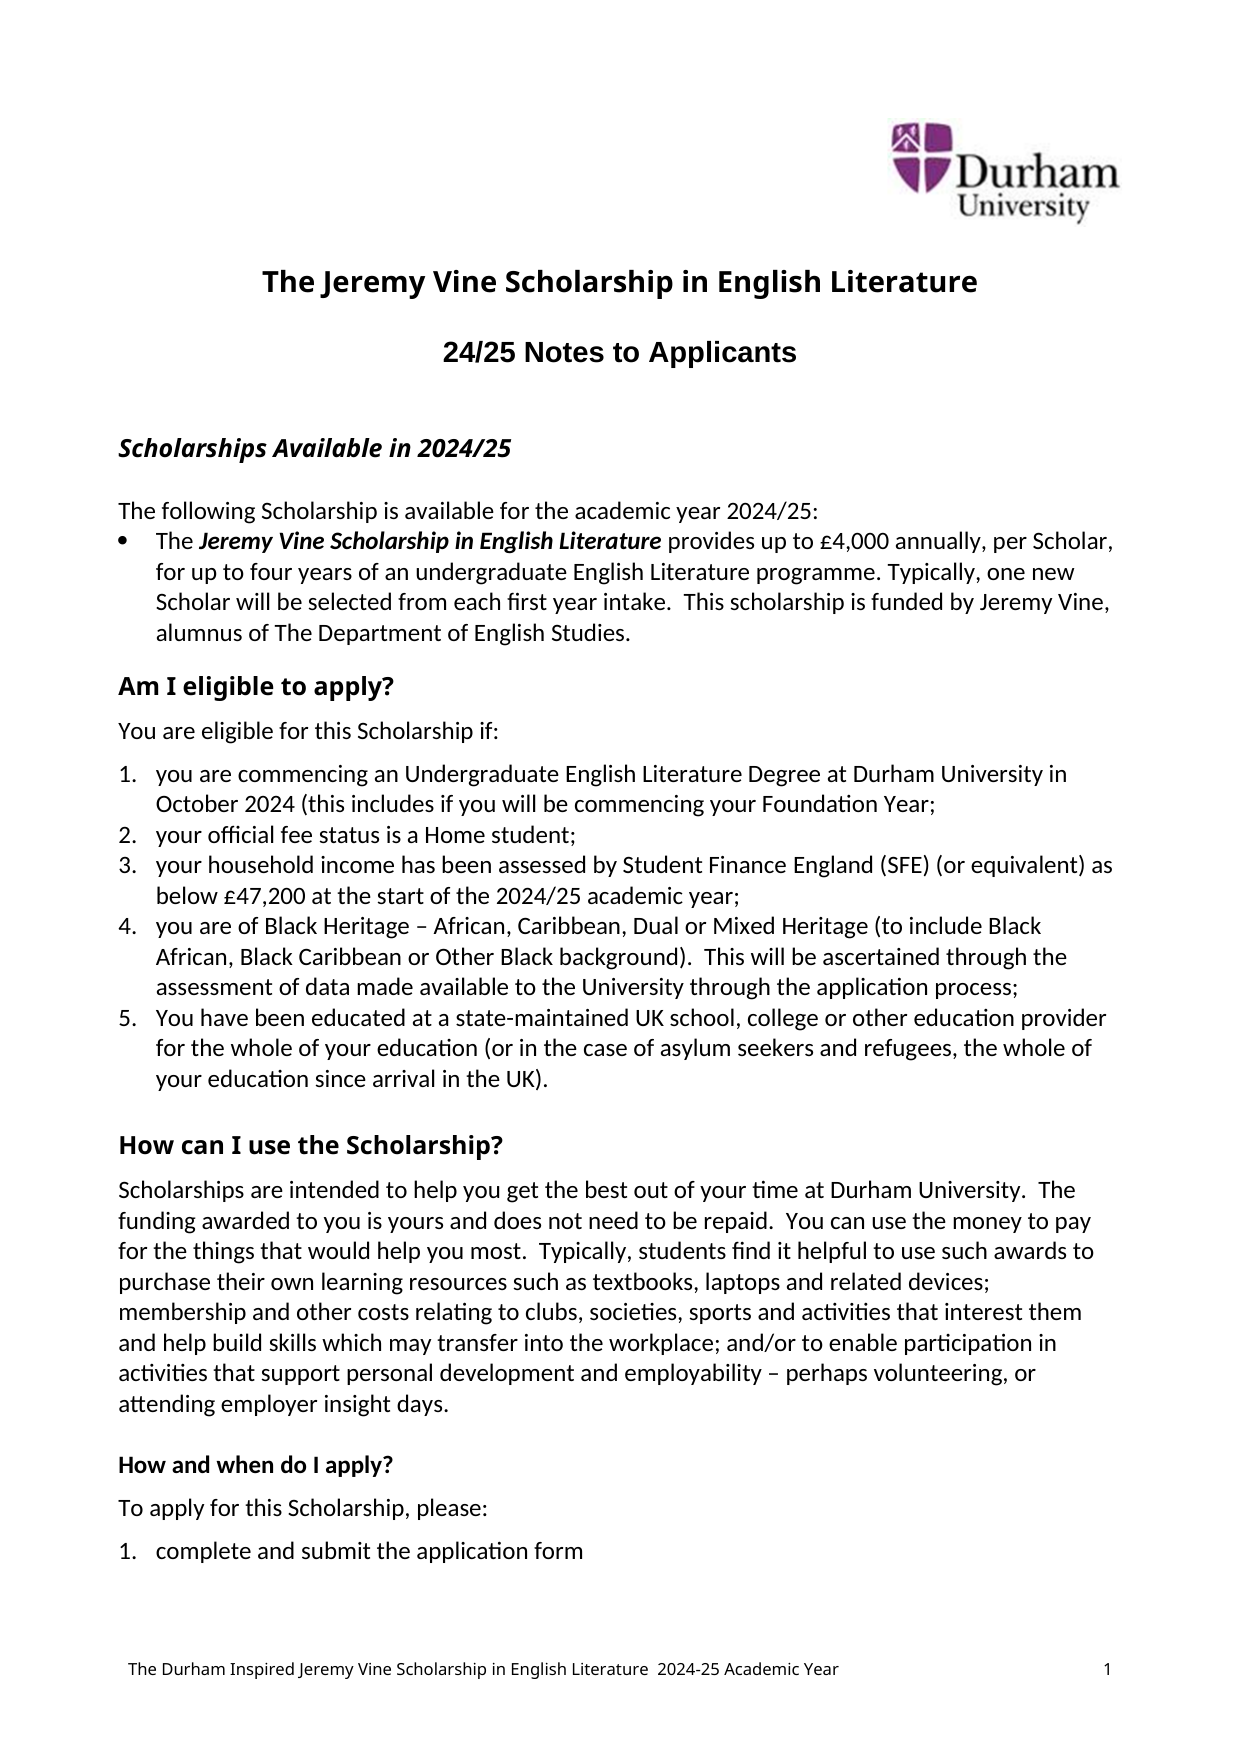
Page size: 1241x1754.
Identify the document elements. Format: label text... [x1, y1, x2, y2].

subtitle Scholarships Available in 2024/25 [118, 430, 1122, 464]
list your official fee status is a Home student; [118, 819, 1122, 849]
picture [887, 118, 1123, 227]
subtitle How and when do I apply? [118, 1449, 1122, 1479]
list You have been educated at a state-maintained UK school, college or other education provider for the whole of your education (or in the case of asylum seekers and refugees, the whole of your education since arrival in the UK). [118, 1002, 1122, 1094]
text The following Scholarship is available for the academic year 2024/25: [118, 495, 1122, 525]
text You are eligible for this Scholarship if: [118, 715, 1122, 745]
list you are commencing an Undergraduate English Literature Degree at Durham University in October 2024 (this includes if you will be commencing your Foundation Year; [118, 758, 1122, 819]
subtitle 24/25 Notes to Applicants [118, 335, 1122, 368]
subtitle How can I use the Scholarship? [118, 1128, 1122, 1162]
subtitle Am I eligible to apply? [118, 668, 1122, 702]
list The Jeremy Vine Scholarship in English Literature provides up to £4,000 annually, per Scholar, for up to four years of an undergraduate English Literature programme. Typically, one new Scholar will be selected from each first year intake. This scholarship is funded by Jeremy Vine, alumnus of The Department of English Studies. [118, 525, 1122, 647]
list complete and submit the application form [118, 1535, 1122, 1566]
subtitle The Jeremy Vine Scholarship in English Literature [118, 262, 1122, 301]
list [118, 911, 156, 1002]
text Scholarships are intended to help you get the best out of your time at Durham University. The funding awarded to you is yours and does not need to be repaid. You can use the money to pay for the things that would help you most. Typically, students find it helpful to use such awards to purchase their own learning resources such as textbooks, laptops and related devices; membership and other costs relating to clubs, societies, sports and activities that interest them and help build skills which may transfer into the workplace; and/or to enable participation in activities that support personal development and employability – perhaps volunteering, or attending employer insight days. [118, 1174, 1122, 1418]
list your household income has been assessed by Student Finance England (SFE) (or equivalent) as below £47,200 at the start of the 2024/25 academic year; [118, 849, 1122, 911]
text To apply for this Scholarship, please: [118, 1492, 1122, 1522]
